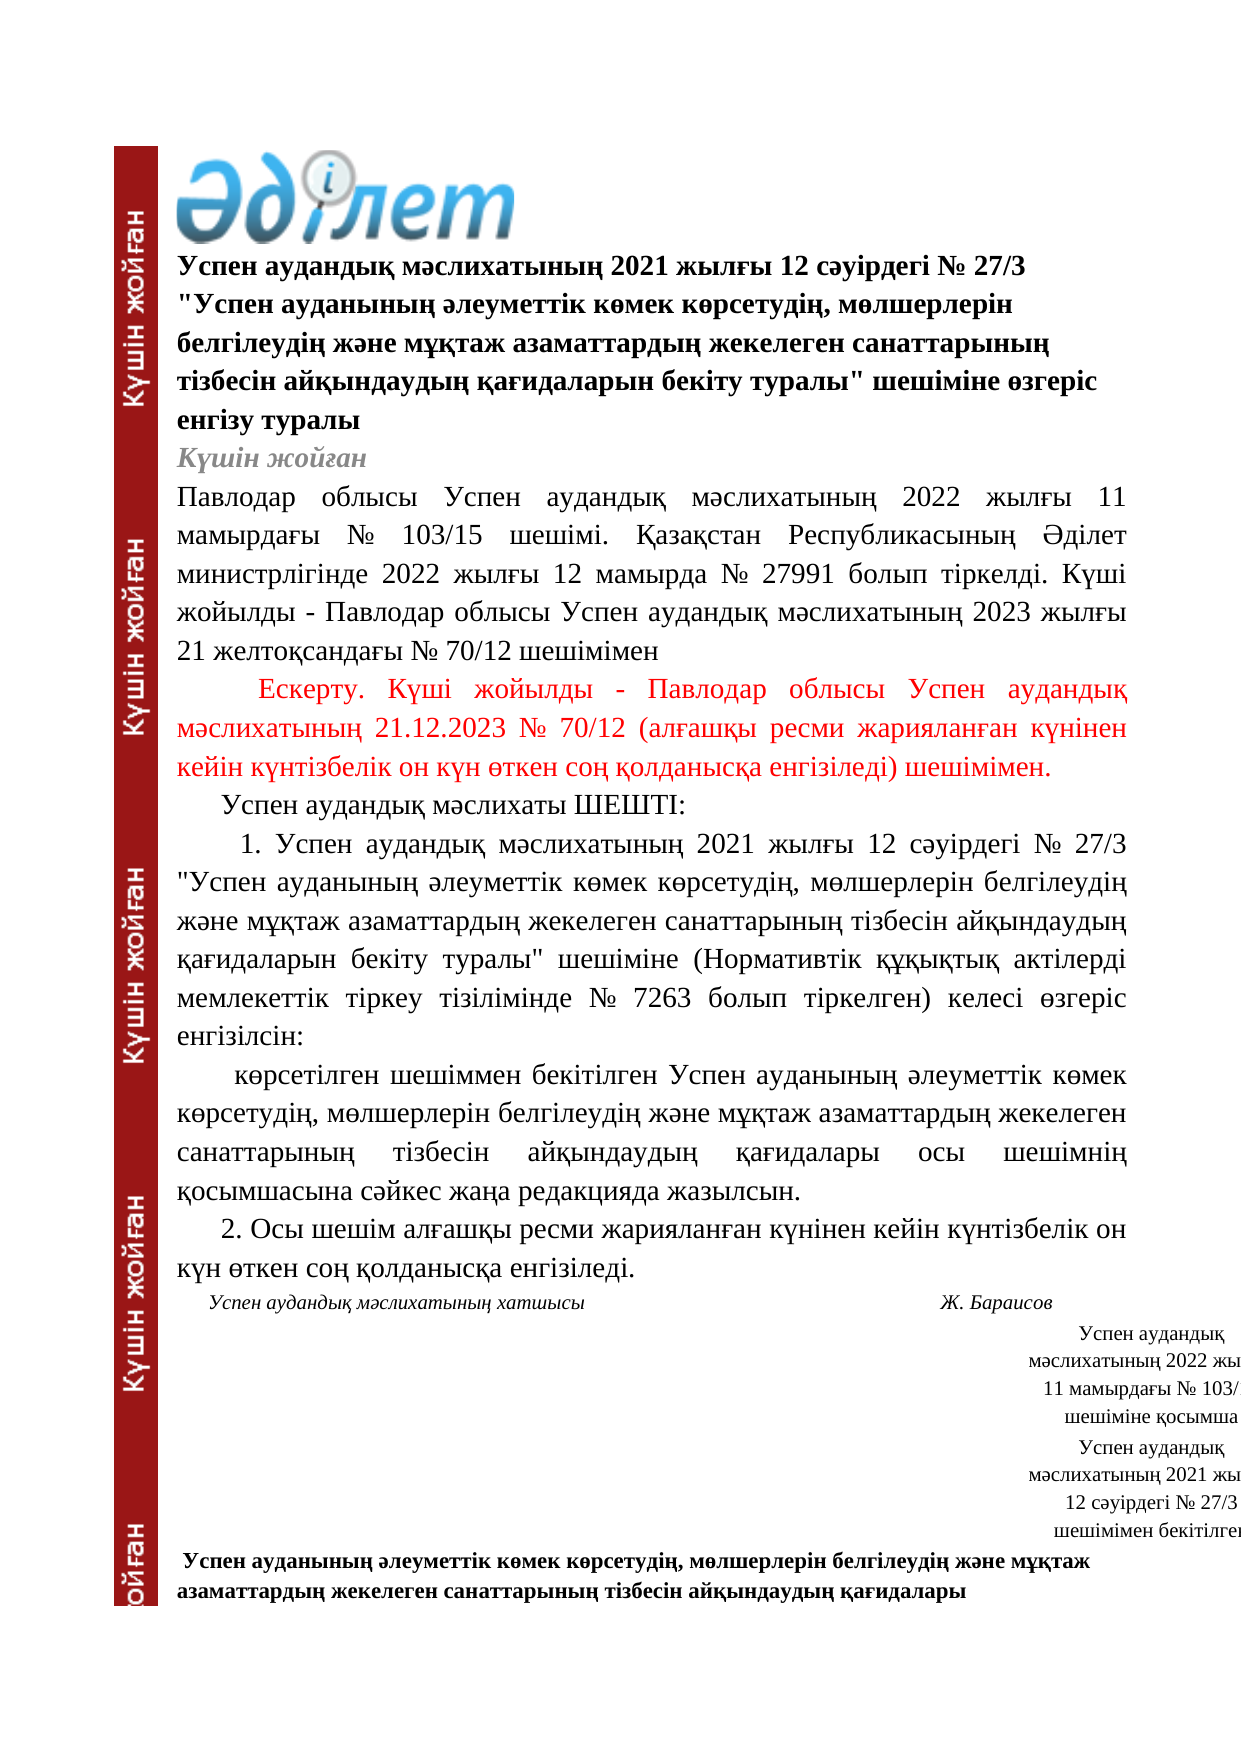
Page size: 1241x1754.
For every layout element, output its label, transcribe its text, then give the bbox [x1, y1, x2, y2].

text 1. Успен аудандық мәслихатының 2021 жылғы 12 сәуірдегі № 27/3 "Успен ауданының әлеуметтік көмек көрсетудің, мөлшерлерін белгілеудің және мұқтаж азаматтардың жекелеген санаттарының тізбесін айқындаудың қағидаларын бекіту туралы" шешіміне (Нормативтік құқықтық актілерді мемлекеттік тіркеу тізілімінде № 7263 болып тіркелген) келесі өзгеріс енгізілсін: [112, 826, 1128, 1052]
table_header Ж. Бараисов [939, 1288, 1240, 1319]
table_header [101, 1319, 912, 1433]
picture [114, 821, 158, 826]
picture [114, 146, 158, 248]
table_header Успен аудандық мәслихатының хатшысы [101, 1288, 939, 1319]
text Успен ауданының әлеуметтік көмек көрсетудің, мөлшерлерін белгілеудің және мұқтаж азаматтардың жекелеген санаттарының тізбесін айқындаудың қағидалары [112, 1547, 1128, 1603]
picture [114, 782, 158, 787]
text Успен аудандық мәслихатының 2021 жылғы 12 сәуірдегі № 27/3 "Успен ауданының әлеуметтік көмек көрсетудің, мөлшерлерін белгілеудің және мұқтаж азаматтардың жекелеген санаттарының тізбесін айқындаудың қағидаларын бекіту туралы" шешіміне өзгеріс енгізу туралы [112, 248, 1128, 435]
table_cell Успен аудандық мәслихатының 2021 жылғы 12 сәуірдегі № 27/3 шешімімен бекітілген [912, 1433, 1240, 1547]
text Павлодар облысы Успен аудандық мәслихатының 2022 жылғы 11 мамырдағы № 103/15 шешімі. Қазақстан Республикасының Әділет министрлігінде 2022 жылғы 12 мамырда № 27991 болып тіркелді. Күші жойылды - Павлодар облысы Успен аудандық мәслихатының 2023 жылғы 21 желтоқсандағы № 70/12 шешімімен [112, 479, 1128, 667]
picture [114, 1052, 158, 1057]
text көрсетілген шешіммен бекітілген Успен ауданының әлеуметтік көмек көрсетудің, мөлшерлерін белгілеудің және мұқтаж азаматтардың жекелеген санаттарының тізбесін айқындаудың қағидалары осы шешімнің қосымшасына сәйкес жаңа редакцияда жазылсын. [112, 1057, 1128, 1206]
picture [114, 1206, 158, 1211]
picture [114, 474, 158, 479]
table_cell [101, 1433, 912, 1547]
text Ескерту. Күші жойылды - Павлодар облысы Успен аудандық мәслихатының 21.12.2023 № 70/12 (алғашқы ресми жарияланған күнінен кейін күнтізбелік он күн өткен соң қолданысқа енгізіледі) шешімімен. [112, 672, 1128, 782]
text Күшін жойған [112, 440, 1128, 474]
picture [176, 150, 515, 244]
picture [114, 667, 158, 672]
text Успен аудандық мәслихаты ШЕШТІ: [112, 787, 1128, 821]
text 2. Осы шешім алғашқы ресми жарияланған күнінен кейін күнтізбелік он күн өткен соң қолданысқа енгізіледі. [112, 1211, 1128, 1283]
picture [114, 435, 158, 440]
picture [114, 1283, 158, 1288]
table_header Успен аудандық мәслихатының 2022 жылғы 11 мамырдағы № 103/15 шешіміне қосымша [912, 1319, 1240, 1433]
